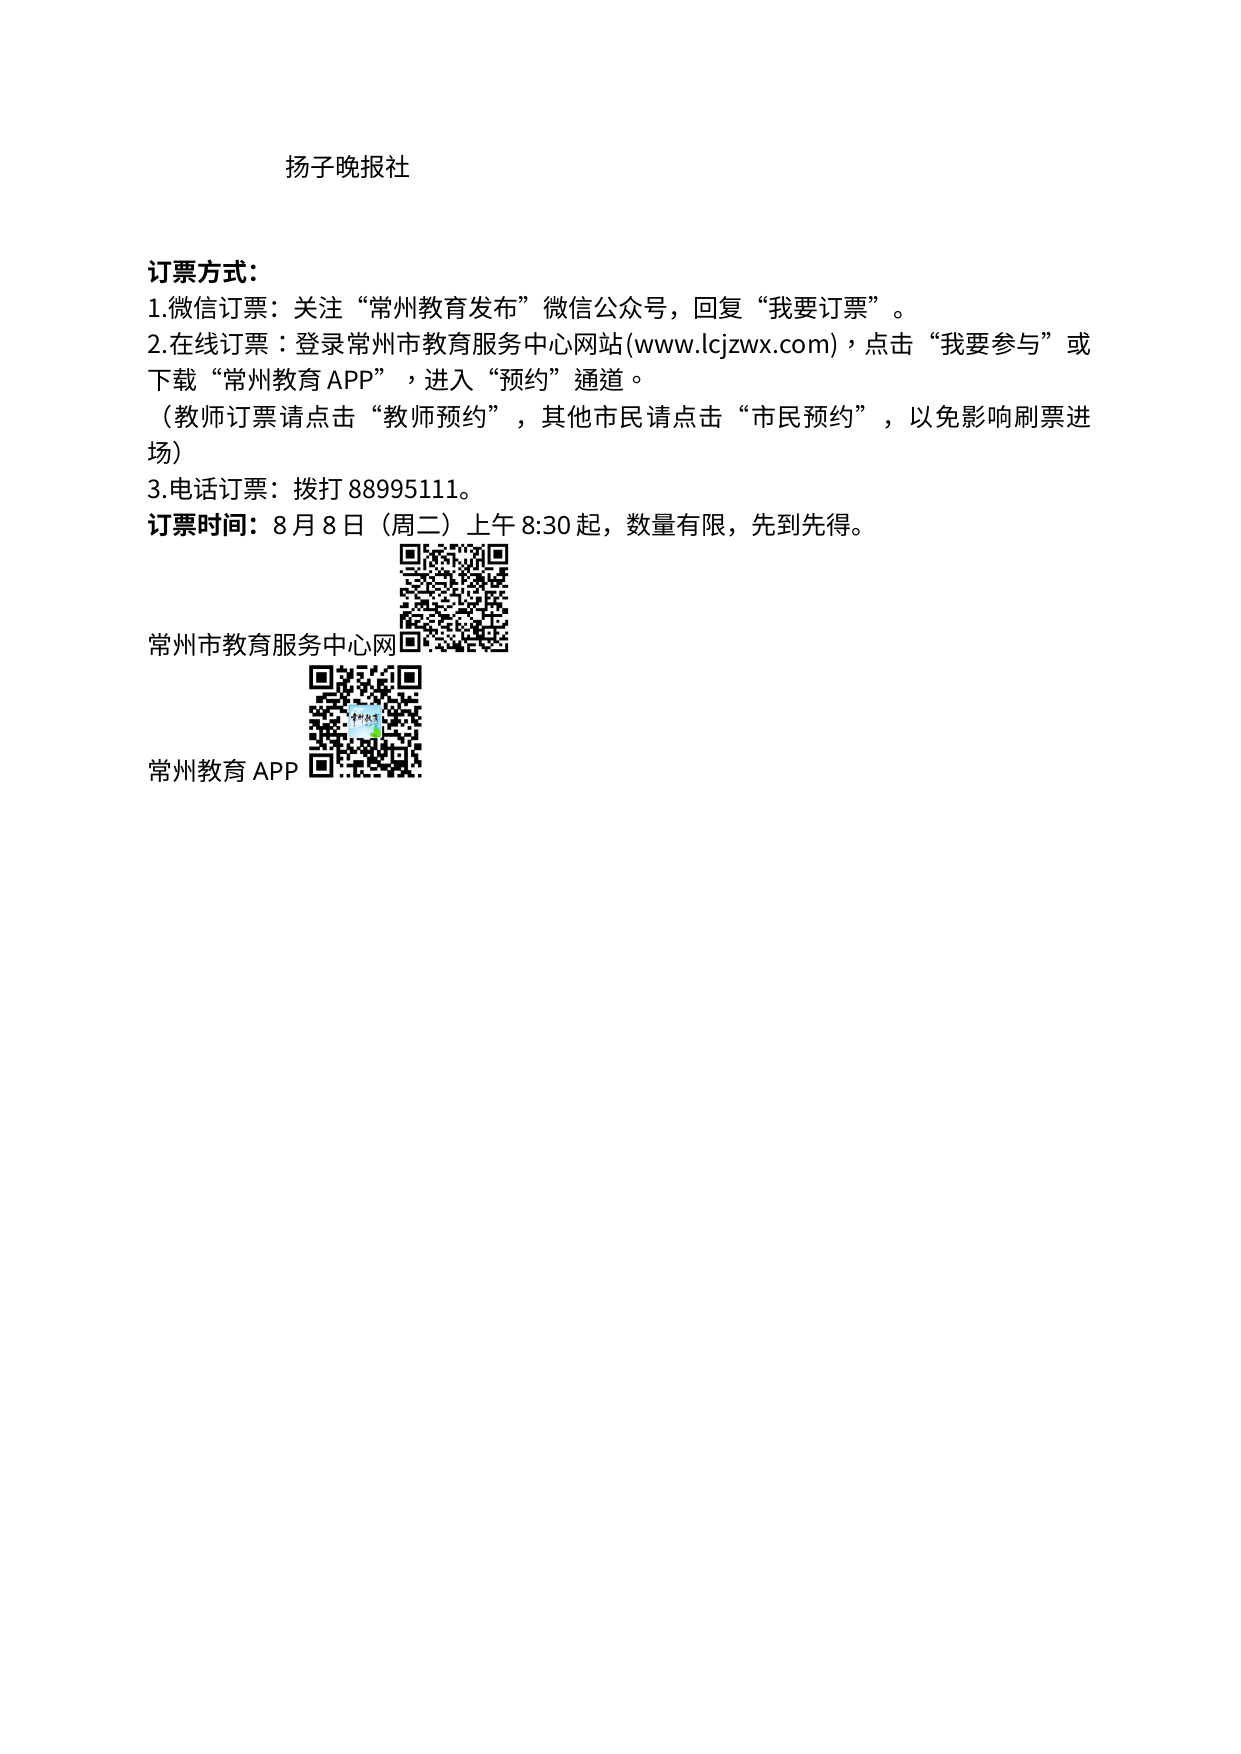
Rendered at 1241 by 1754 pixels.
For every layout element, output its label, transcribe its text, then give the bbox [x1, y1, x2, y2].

text 常州教育APP [148, 662, 1092, 788]
text （教师订票请点击“教师预约”，其他市民请点击“市民预约”，以免影响刷票进场） [148, 397, 1092, 469]
text 3.电话订票：拨打88995111。 [148, 469, 1092, 506]
text 订票时间：8月8日（周二）上午8:30起，数量有限，先到先得。 [148, 506, 1092, 542]
text 扬子晚报社 [148, 148, 1092, 184]
text 1.微信订票：关注“常州教育发布”微信公众号，回复“我要订票”。 [148, 288, 1092, 324]
text 2.在线订票：登录常州市教育服务中心网站(www.lcjzwx.com)，点击“我要参与”或下载“常州教育APP”，进入“预约”通道。 [148, 324, 1092, 397]
text 常州市教育服务中心网 [148, 542, 1092, 662]
picture [397, 541, 511, 655]
picture [305, 661, 425, 781]
text 订票方式： [148, 252, 1092, 288]
